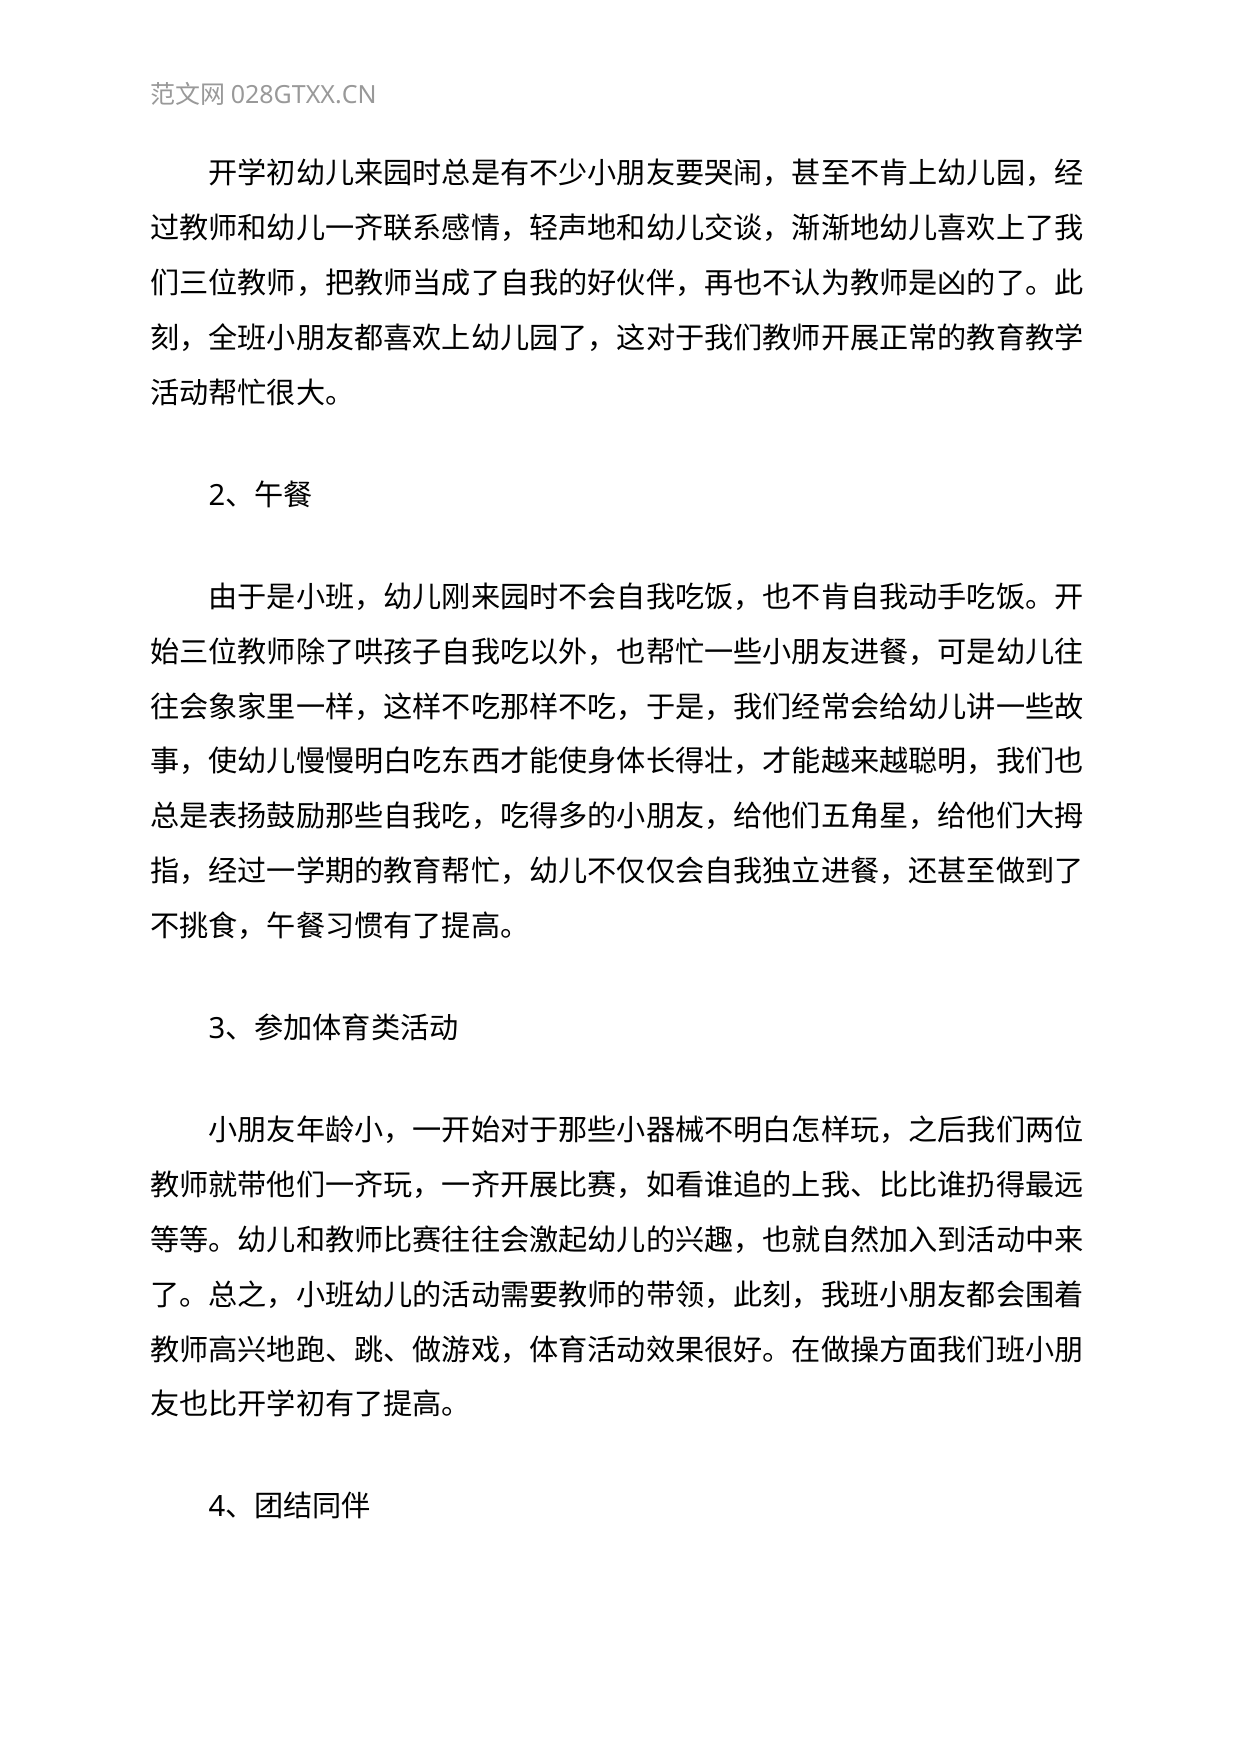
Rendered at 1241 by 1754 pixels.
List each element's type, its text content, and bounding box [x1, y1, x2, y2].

text 开学初幼儿来园时总是有不少小朋友要哭闹，甚至不肯上幼儿园，经过教师和幼儿一齐联系感情，轻声地和幼儿交谈，渐渐地幼儿喜欢上了我们三位教师，把教师当成了自我的好伙伴，再也不认为教师是凶的了。此刻，全班小朋友都喜欢上幼儿园了，这对于我们教师开展正常的教育教学活动帮忙很大。 [150, 150, 1090, 412]
text 小朋友年龄小，一开始对于那些小器械不明白怎样玩，之后我们两位教师就带他们一齐玩，一齐开展比赛，如看谁追的上我、比比谁扔得最远等等。幼儿和教师比赛往往会激起幼儿的兴趣，也就自然加入到活动中来了。总之，小班幼儿的活动需要教师的带领，此刻，我班小朋友都会围着教师高兴地跑、跳、做游戏，体育活动效果很好。在做操方面我们班小朋友也比开学初有了提高。 [150, 1106, 1090, 1423]
text 2、午餐 [150, 471, 1090, 514]
text 3、参加体育类活动 [150, 1004, 1090, 1047]
text 由于是小班，幼儿刚来园时不会自我吃饭，也不肯自我动手吃饭。开始三位教师除了哄孩子自我吃以外，也帮忙一些小朋友进餐，可是幼儿往往会象家里一样，这样不吃那样不吃，于是，我们经常会给幼儿讲一些故事，使幼儿慢慢明白吃东西才能使身体长得壮，才能越来越聪明，我们也总是表扬鼓励那些自我吃，吃得多的小朋友，给他们五角星，给他们大拇指，经过一学期的教育帮忙，幼儿不仅仅会自我独立进餐，还甚至做到了不挑食，午餐习惯有了提高。 [150, 573, 1090, 945]
text 4、团结同伴 [150, 1483, 1090, 1525]
